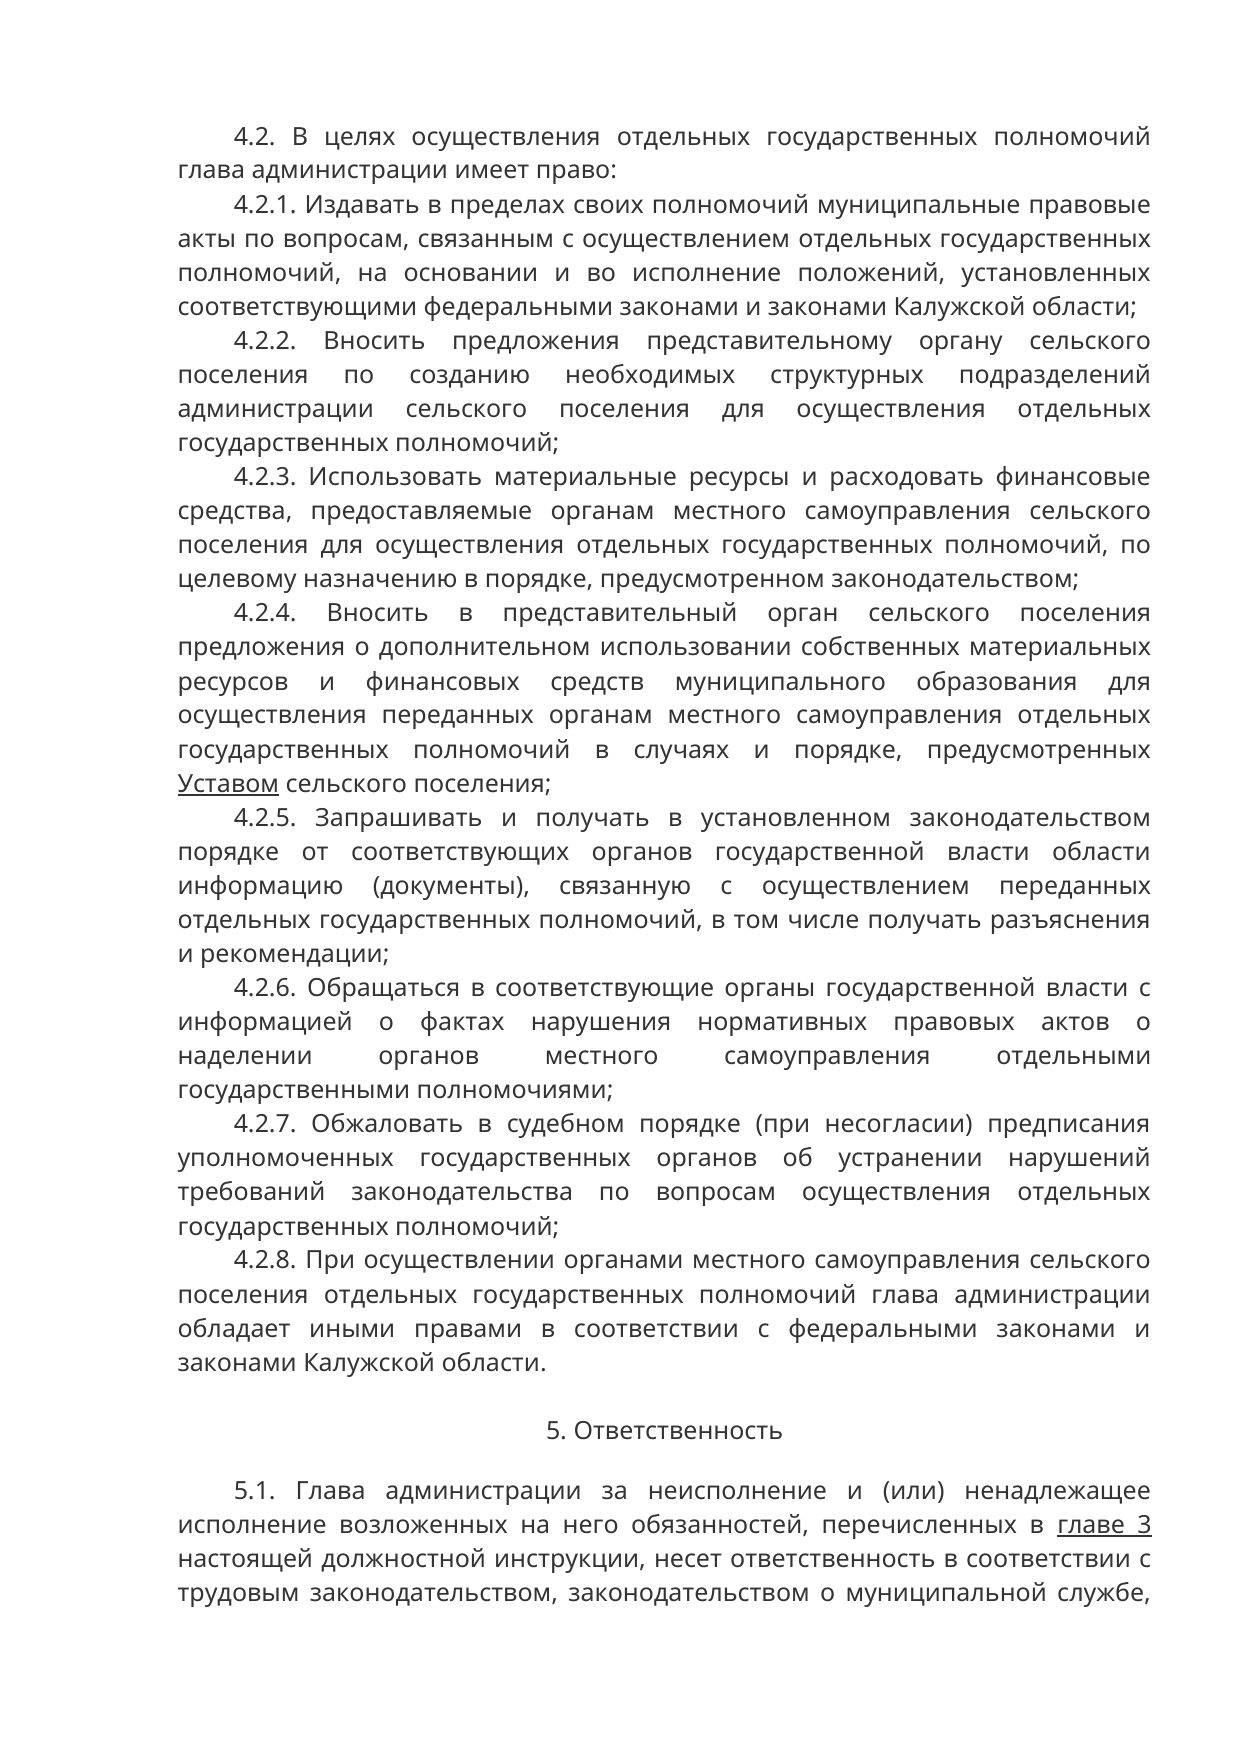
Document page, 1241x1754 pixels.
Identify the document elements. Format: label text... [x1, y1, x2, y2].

text 4.2.6. Обращаться в соответствующие органы государственной власти с информацией о фактах нарушения нормативных правовых актов о наделении органов местного самоуправления отдельными государственными полномочиями; [177, 970, 1152, 1106]
text 4.2.4. Вносить в представительный орган сельского поселения предложения о дополнительном использовании собственных материальных ресурсов и финансовых средств муниципального образования для осуществления переданных органам местного самоуправления отдельных государственных полномочий в случаях и порядке, предусмотренных Уставом сельского поселения; [177, 595, 1152, 799]
text 4.2.8. При осуществлении органами местного самоуправления сельского поселения отдельных государственных полномочий глава администрации обладает иными правами в соответствии с федеральными законами и законами Калужской области. [177, 1242, 1152, 1378]
text 4.2.2. Вносить предложения представительному органу сельского поселения по созданию необходимых структурных подразделений администрации сельского поселения для осуществления отдельных государственных полномочий; [177, 322, 1152, 459]
text 4.2.1. Издавать в пределах своих полномочий муниципальные правовые акты по вопросам, связанным с осуществлением отдельных государственных полномочий, на основании и во исполнение положений, установленных соответствующими федеральными законами и законами Калужской области; [177, 186, 1152, 322]
text 5. Ответственность [177, 1412, 1152, 1447]
text 4.2.5. Запрашивать и получать в установленном законодательством порядке от соответствующих органов государственной власти области информацию (документы), связанную с осуществлением переданных отдельных государственных полномочий, в том числе получать разъяснения и рекомендации; [177, 799, 1152, 970]
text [177, 1472, 1152, 1609]
text 4.2. В целях осуществления отдельных государственных полномочий глава администрации имеет право: [177, 118, 1152, 186]
text 4.2.3. Использовать материальные ресурсы и расходовать финансовые средства, предоставляемые органам местного самоуправления сельского поселения для осуществления отдельных государственных полномочий, по целевому назначению в порядке, предусмотренном законодательством; [177, 459, 1152, 595]
text 4.2.7. Обжаловать в судебном порядке (при несогласии) предписания уполномоченных государственных органов об устранении нарушений требований законодательства по вопросам осуществления отдельных государственных полномочий; [177, 1106, 1152, 1242]
